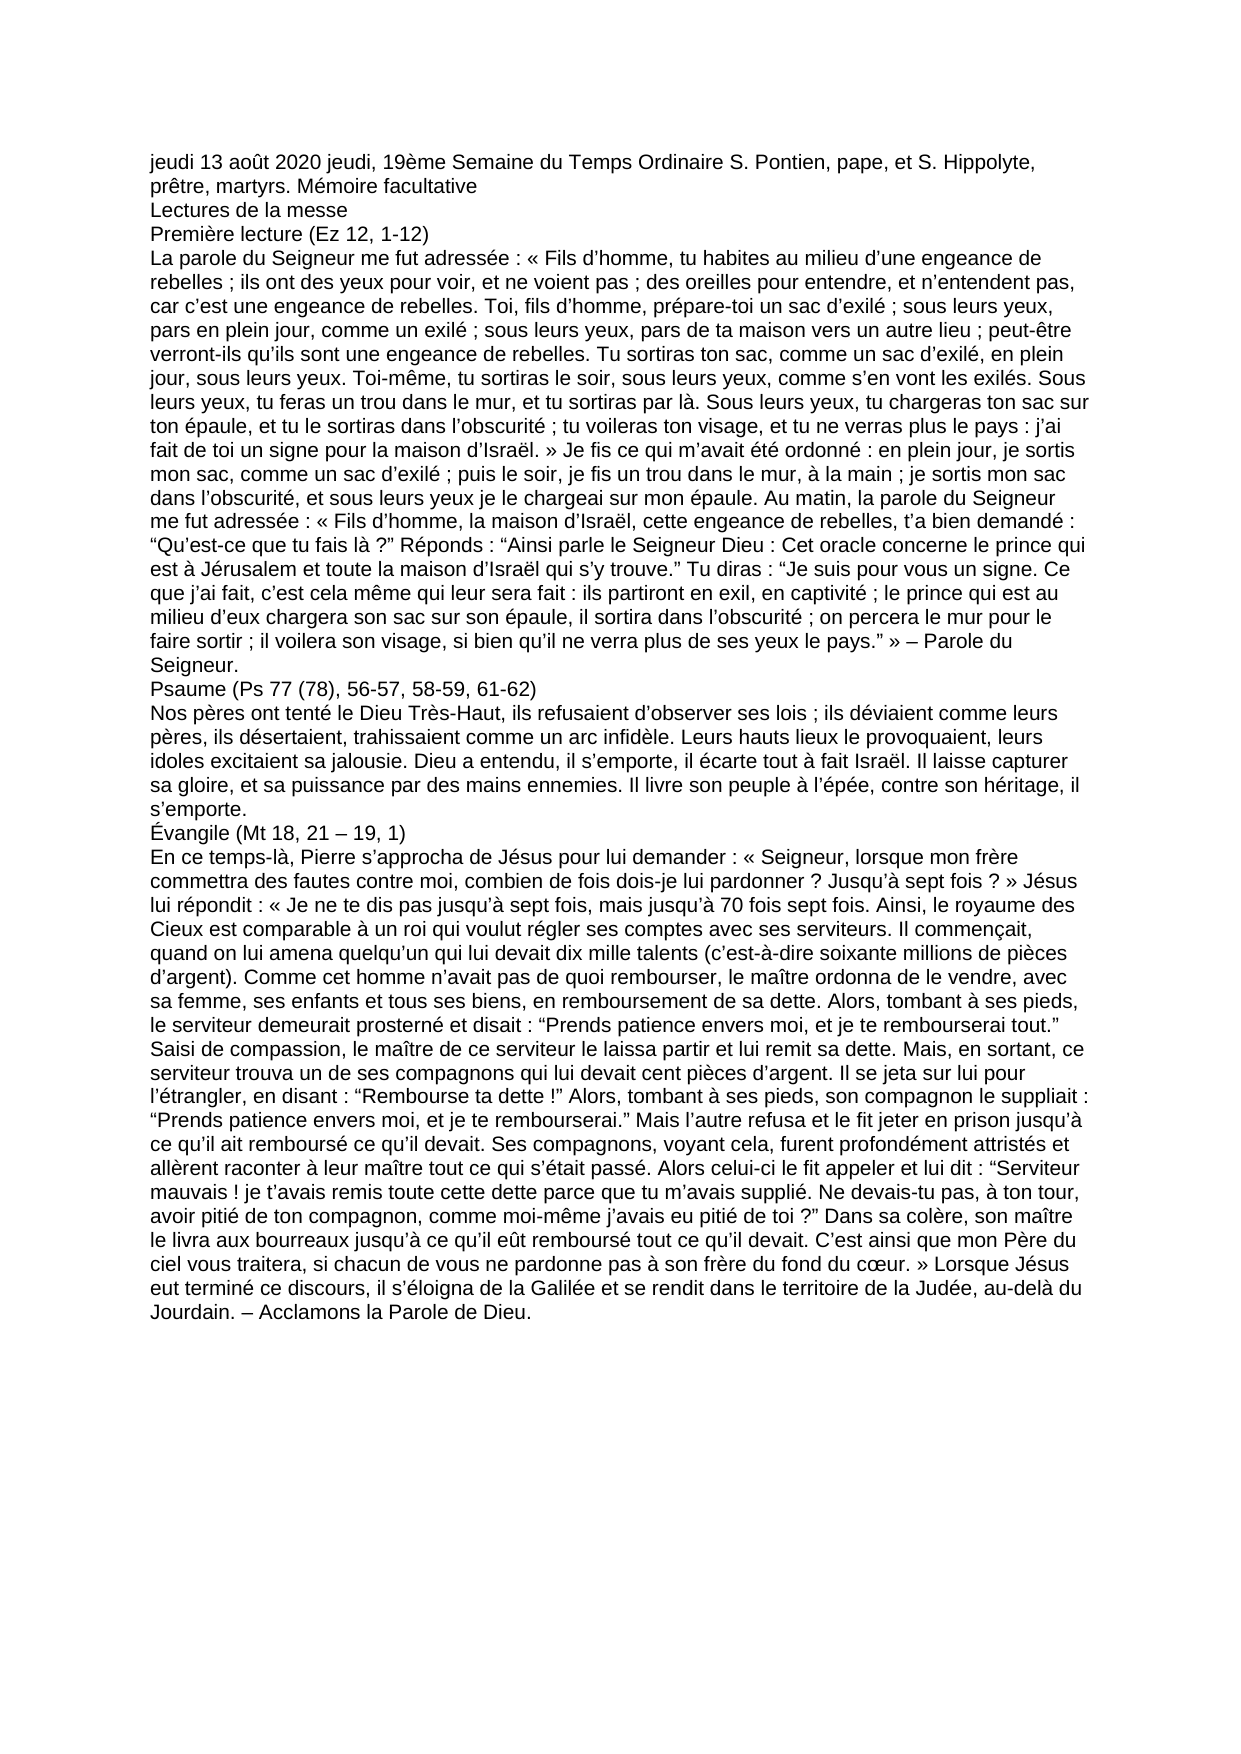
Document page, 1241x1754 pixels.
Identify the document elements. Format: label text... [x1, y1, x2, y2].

text La parole du Seigneur me fut adressée : « Fils d’homme, tu habites au milieu d’une engeance de rebelles ; ils ont des yeux pour voir, et ne voient pas ; des oreilles pour entendre, et n’entendent pas, car c’est une engeance de rebelles. Toi, fils d’homme, prépare-toi un sac d’exilé ; sous leurs yeux, pars en plein jour, comme un exilé ; sous leurs yeux, pars de ta maison vers un autre lieu ; peut-être verront-ils qu’ils sont une engeance de rebelles. Tu sortiras ton sac, comme un sac d’exilé, en plein jour, sous leurs yeux. Toi-même, tu sortiras le soir, sous leurs yeux, comme s’en vont les exilés. Sous leurs yeux, tu feras un trou dans le mur, et tu sortiras par là. Sous leurs yeux, tu chargeras ton sac sur ton épaule, et tu le sortiras dans l’obscurité ; tu voileras ton visage, et tu ne verras plus le pays : j’ai fait de toi un signe pour la maison d’Israël. » Je fis ce qui m’avait été ordonné : en plein jour, je sortis mon sac, comme un sac d’exilé ; puis le soir, je fis un trou dans le mur, à la main ; je sortis mon sac dans l’obscurité, et sous leurs yeux je le chargeai sur mon épaule. Au matin, la parole du Seigneur me fut adressée : « Fils d’homme, la maison d’Israël, cette engeance de rebelles, t’a bien demandé : “Qu’est-ce que tu fais là ?” Réponds : “Ainsi parle le Seigneur Dieu : Cet oracle concerne le prince qui est à Jérusalem et toute la maison d’Israël qui s’y trouve.” Tu diras : “Je suis pour vous un signe. Ce que j’ai fait, c’est cela même qui leur sera fait : ils partiront en exil, en captivité ; le prince qui est au milieu d’eux chargera son sac sur son épaule, il sortira dans l’obscurité ; on percera le mur pour le faire sortir ; il voilera son visage, si bien qu’il ne verra plus de ses yeux le pays.” » – Parole du Seigneur. [150, 246, 1090, 677]
text Nos pères ont tenté le Dieu Très-Haut, ils refusaient d’observer ses lois ; ils déviaient comme leurs pères, ils désertaient, trahissaient comme un arc infidèle. Leurs hauts lieux le provoquaient, leurs idoles excitaient sa jalousie. Dieu a entendu, il s’emporte, il écarte tout à fait Israël. Il laisse capturer sa gloire, et sa puissance par des mains ennemies. Il livre son peuple à l’épée, contre son héritage, il s’emporte. [150, 701, 1090, 821]
text En ce temps-là, Pierre s’approcha de Jésus pour lui demander : « Seigneur, lorsque mon frère commettra des fautes contre moi, combien de fois dois-je lui pardonner ? Jusqu’à sept fois ? » Jésus lui répondit : « Je ne te dis pas jusqu’à sept fois, mais jusqu’à 70 fois sept fois. Ainsi, le royaume des Cieux est comparable à un roi qui voulut régler ses comptes avec ses serviteurs. Il commençait, quand on lui amena quelqu’un qui lui devait dix mille talents (c’est-à-dire soixante millions de pièces d’argent). Comme cet homme n’avait pas de quoi rembourser, le maître ordonna de le vendre, avec sa femme, ses enfants et tous ses biens, en remboursement de sa dette. Alors, tombant à ses pieds, le serviteur demeurait prosterné et disait : “Prends patience envers moi, et je te rembourserai tout.” Saisi de compassion, le maître de ce serviteur le laissa partir et lui remit sa dette. Mais, en sortant, ce serviteur trouva un de ses compagnons qui lui devait cent pièces d’argent. Il se jeta sur lui pour l’étrangler, en disant : “Rembourse ta dette !” Alors, tombant à ses pieds, son compagnon le suppliait : “Prends patience envers moi, et je te rembourserai.” Mais l’autre refusa et le fit jeter en prison jusqu’à ce qu’il ait remboursé ce qu’il devait. Ses compagnons, voyant cela, furent profondément attristés et allèrent raconter à leur maître tout ce qui s’était passé. Alors celui-ci le fit appeler et lui dit : “Serviteur mauvais ! je t’avais remis toute cette dette parce que tu m’avais supplié. Ne devais-tu pas, à ton tour, avoir pitié de ton compagnon, comme moi-même j’avais eu pitié de toi ?” Dans sa colère, son maître le livra aux bourreaux jusqu’à ce qu’il eût remboursé tout ce qu’il devait. C’est ainsi que mon Père du ciel vous traitera, si chacun de vous ne pardonne pas à son frère du fond du cœur. » Lorsque Jésus eut terminé ce discours, il s’éloigna de la Galilée et se rendit dans le territoire de la Judée, au-delà du Jourdain. – Acclamons la Parole de Dieu. [150, 845, 1090, 1324]
